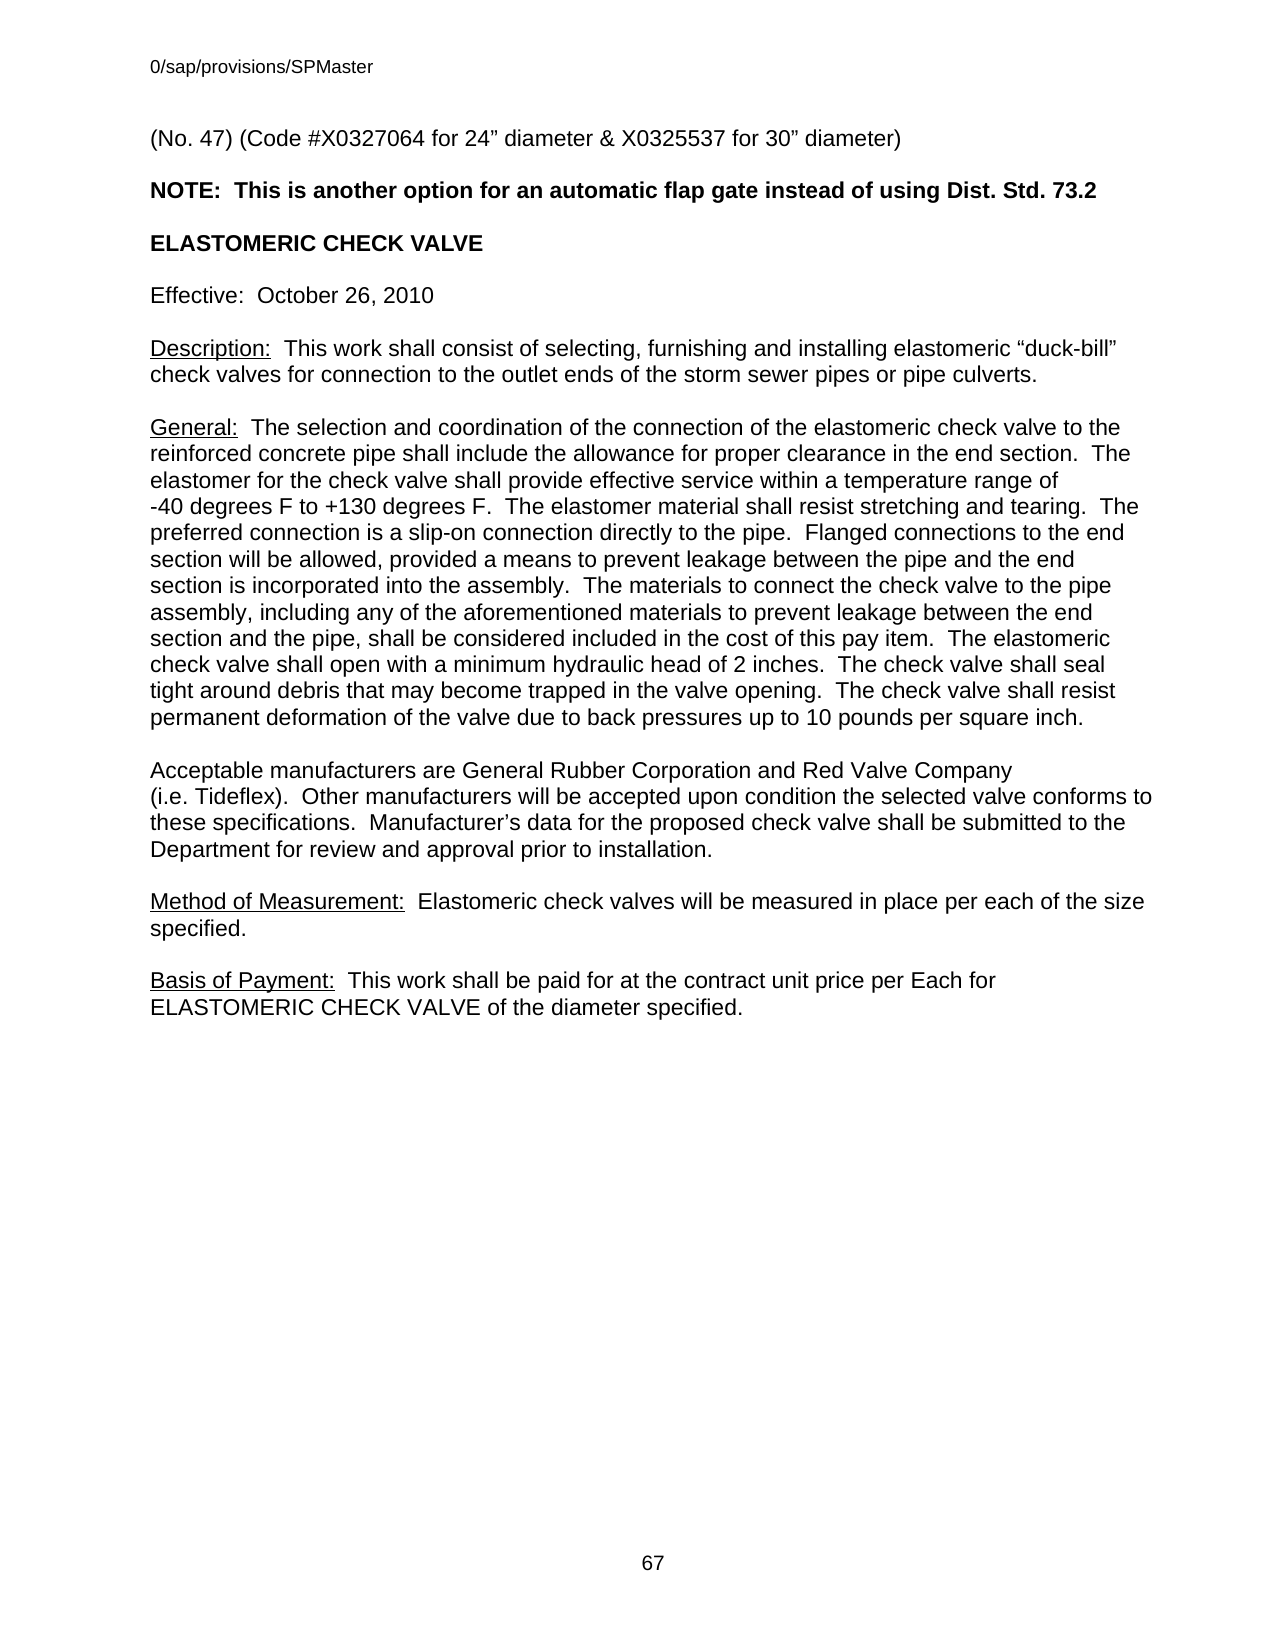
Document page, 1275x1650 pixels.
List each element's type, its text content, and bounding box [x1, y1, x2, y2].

text (No. 47) (Code #X0327064 for 24” diameter & X0325537 for 30” diameter) [150, 127, 1153, 152]
text Basis of Payment: This work shall be paid for at the contract unit price per Each for ELASTOMERIC CHECK VALVE of the diameter specified. [150, 967, 1153, 1020]
text Method of Measurement: Elastomeric check valves will be measured in place per each of the size specified. [150, 888, 1153, 941]
text General: The selection and coordination of the connection of the elastomeric check valve to the reinforced concrete pipe shall include the allowance for proper clearance in the end section. The elastomer for the check valve shall provide effective service within a temperature range of -40 degrees F to +130 degrees F. The elastomer material shall resist stretching and tearing. The preferred connection is a slip-on connection directly to the pipe. Flanged connections to the end section will be allowed, provided a means to prevent leakage between the pipe and the end section is incorporated into the assembly. The materials to connect the check valve to the pipe assembly, including any of the aforementioned materials to prevent leakage between the end section and the pipe, shall be considered included in the cost of this pay item. The elastomeric check valve shall open with a minimum hydraulic head of 2 inches. The check valve shall seal tight around debris that may become trapped in the valve opening. The check valve shall resist permanent deformation of the valve due to back pressures up to 10 pounds per square inch. [150, 414, 1153, 730]
text NOTE: This is another option for an automatic flap gate instead of using Dist. Std. 73.2 [150, 177, 1153, 203]
text Effective: October 26, 2010 [150, 282, 1153, 308]
text Description: This work shall consist of selecting, furnishing and installing elastomeric “duck-bill” check valves for connection to the outlet ends of the storm sewer pipes or pipe culverts. [150, 335, 1153, 388]
subtitle ELASTOMERIC CHECK VALVE [150, 229, 1153, 256]
text Acceptable manufacturers are General Rubber Corporation and Red Valve Company (i.e. Tideflex). Other manufacturers will be accepted upon condition the selected valve conforms to these specifications. Manufacturer’s data for the proposed check valve shall be submitted to the Department for review and approval prior to installation. [150, 757, 1153, 862]
